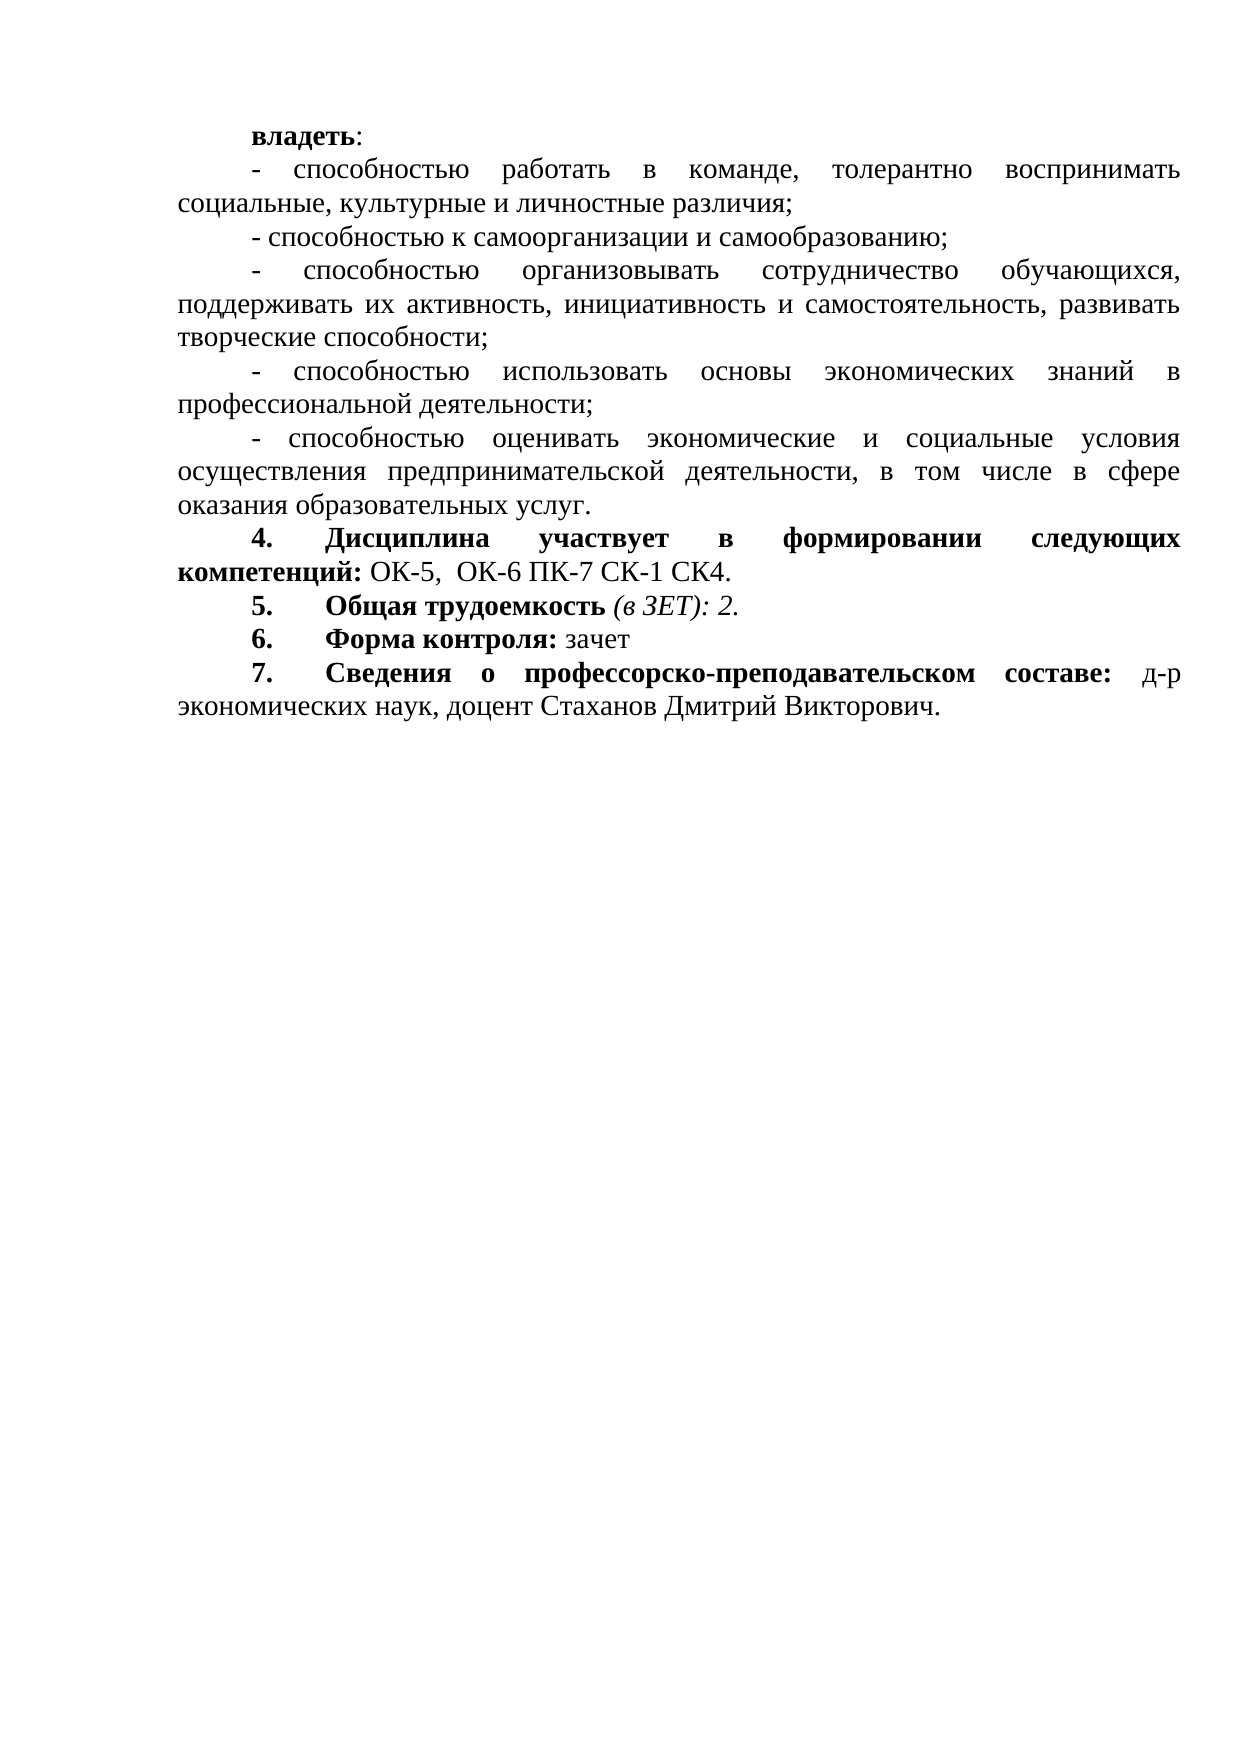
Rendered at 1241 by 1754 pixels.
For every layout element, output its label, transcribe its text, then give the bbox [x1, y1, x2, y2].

list Форма контроля: зачет [177, 621, 1181, 655]
list Сведения о профессорско-преподавательском составе: д-р экономических наук, доцент Стаханов Дмитрий Викторович. [177, 655, 1181, 722]
text - способностью к самоорганизации и самообразованию; [177, 219, 1181, 252]
text - способностью организовывать сотрудничество обучающихся, поддерживать их активность, инициативность и самостоятельность, развивать творческие способности; [177, 252, 1181, 353]
list Общая трудоемкость (в ЗЕТ): 2. [177, 588, 1181, 621]
text - способностью оценивать экономические и социальные условия осуществления предпринимательской деятельности, в том числе в сфере оказания образовательных услуг. [177, 420, 1181, 521]
text - способностью использовать основы экономических знаний в профессиональной деятельности; [177, 353, 1181, 420]
list владеть: [177, 118, 1181, 152]
text - способностью работать в команде, толерантно воспринимать социальные, культурные и личностные различия; [177, 152, 1181, 219]
list Дисциплина участвует в формировании следующих компетенций: ОК-5, ОК-6 ПК-7 СК-1 СК4. [177, 521, 1181, 588]
